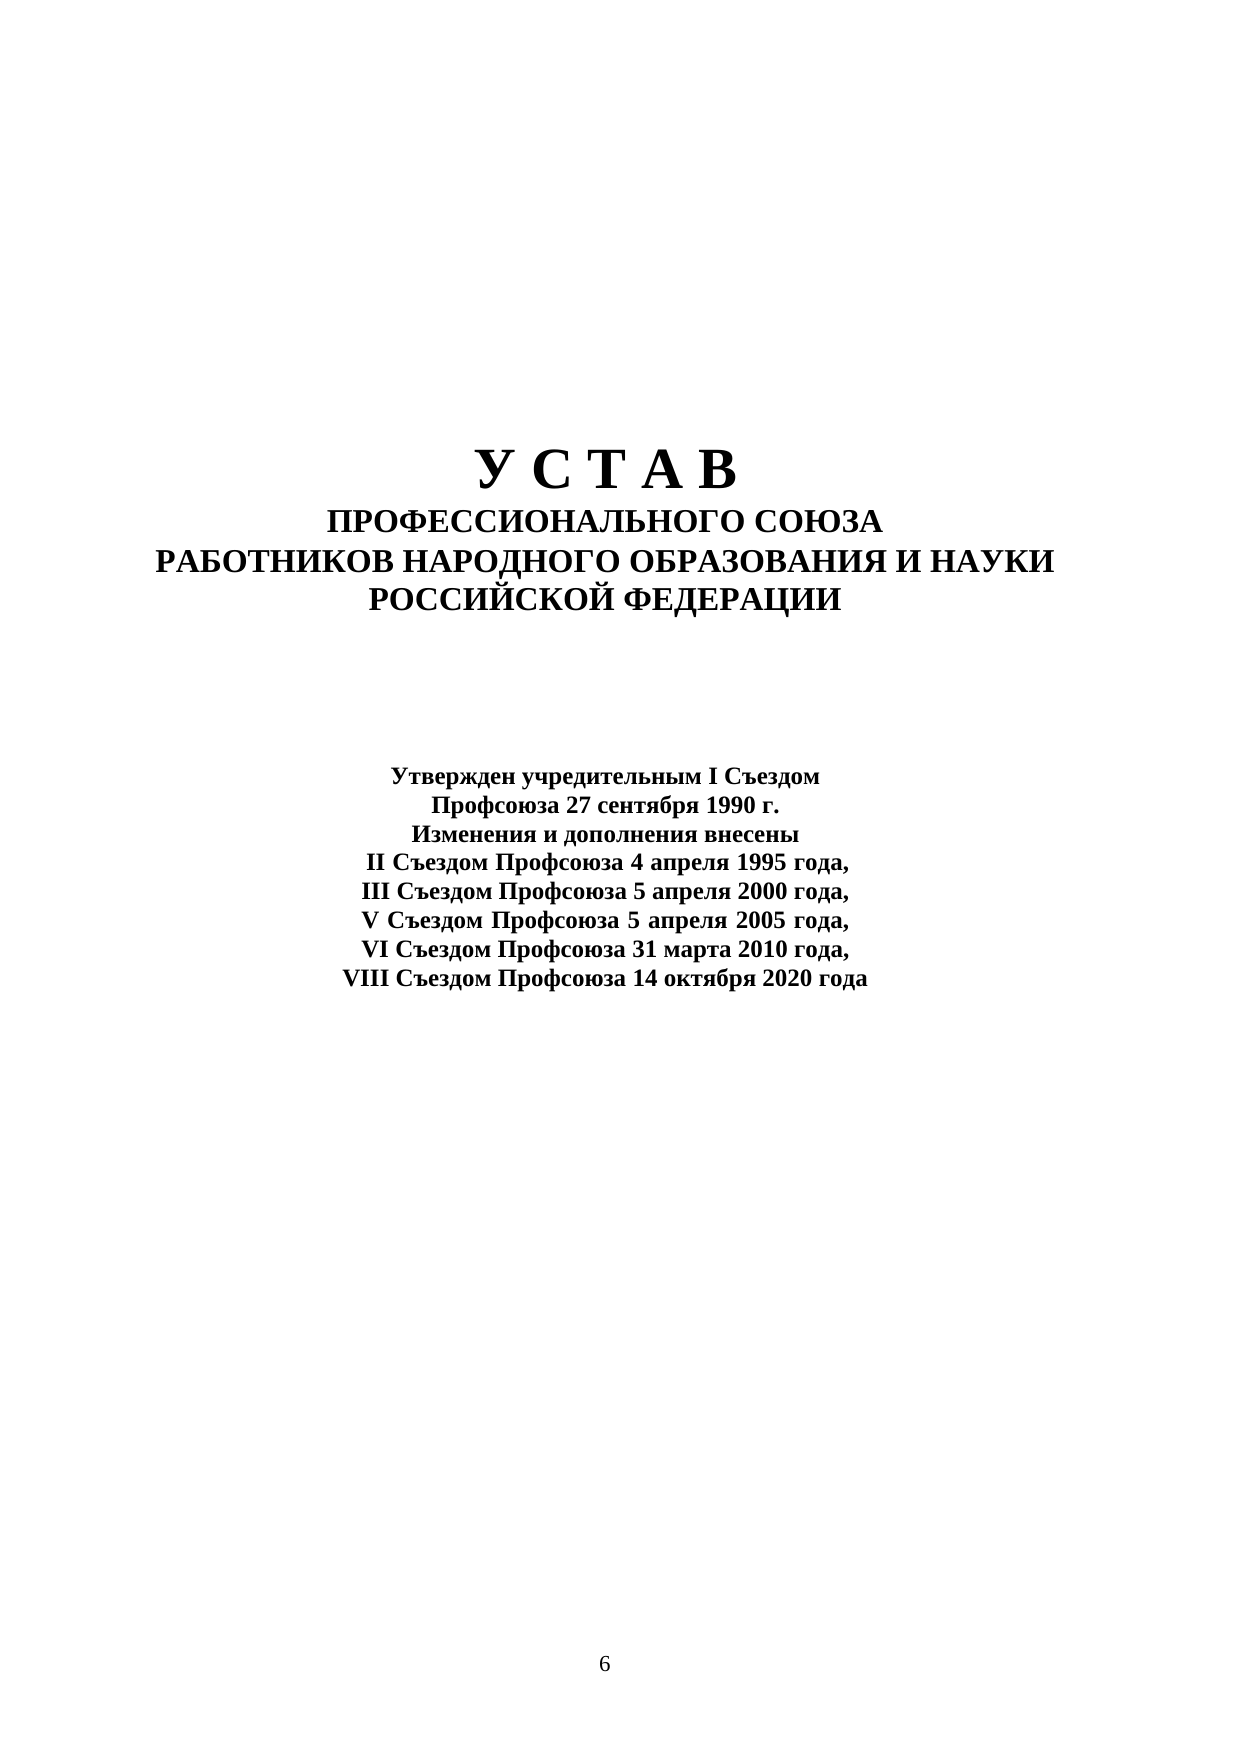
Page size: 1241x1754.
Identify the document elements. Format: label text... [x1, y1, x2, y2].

text РАБОТНИКОВ НАРОДНОГО ОБРАЗОВАНИЯ И НАУКИ РОССИЙСКОЙ ФЕДЕРАЦИИ [126, 541, 1084, 618]
text Изменения и дополнения внесены [127, 819, 1084, 847]
text VIII Съездом Профсоюза 14 октября 2020 года [342, 963, 1165, 991]
text Утвержден учредительным I Съездом Профсоюза 27 сентября 1990 г. [368, 761, 842, 819]
text ПРОФЕССИОНАЛЬНОГО СОЮЗА [126, 502, 1084, 541]
text II Съездом Профсоюза 4 апреля 1995 года, III Съездом Профсоюза 5 апреля 2000 года, V Съездом Профсоюза 5 апреля 2005 года, VI Съездом Профсоюза 31 марта 2010 года, [361, 847, 850, 962]
title У С Т А В [127, 435, 1084, 502]
